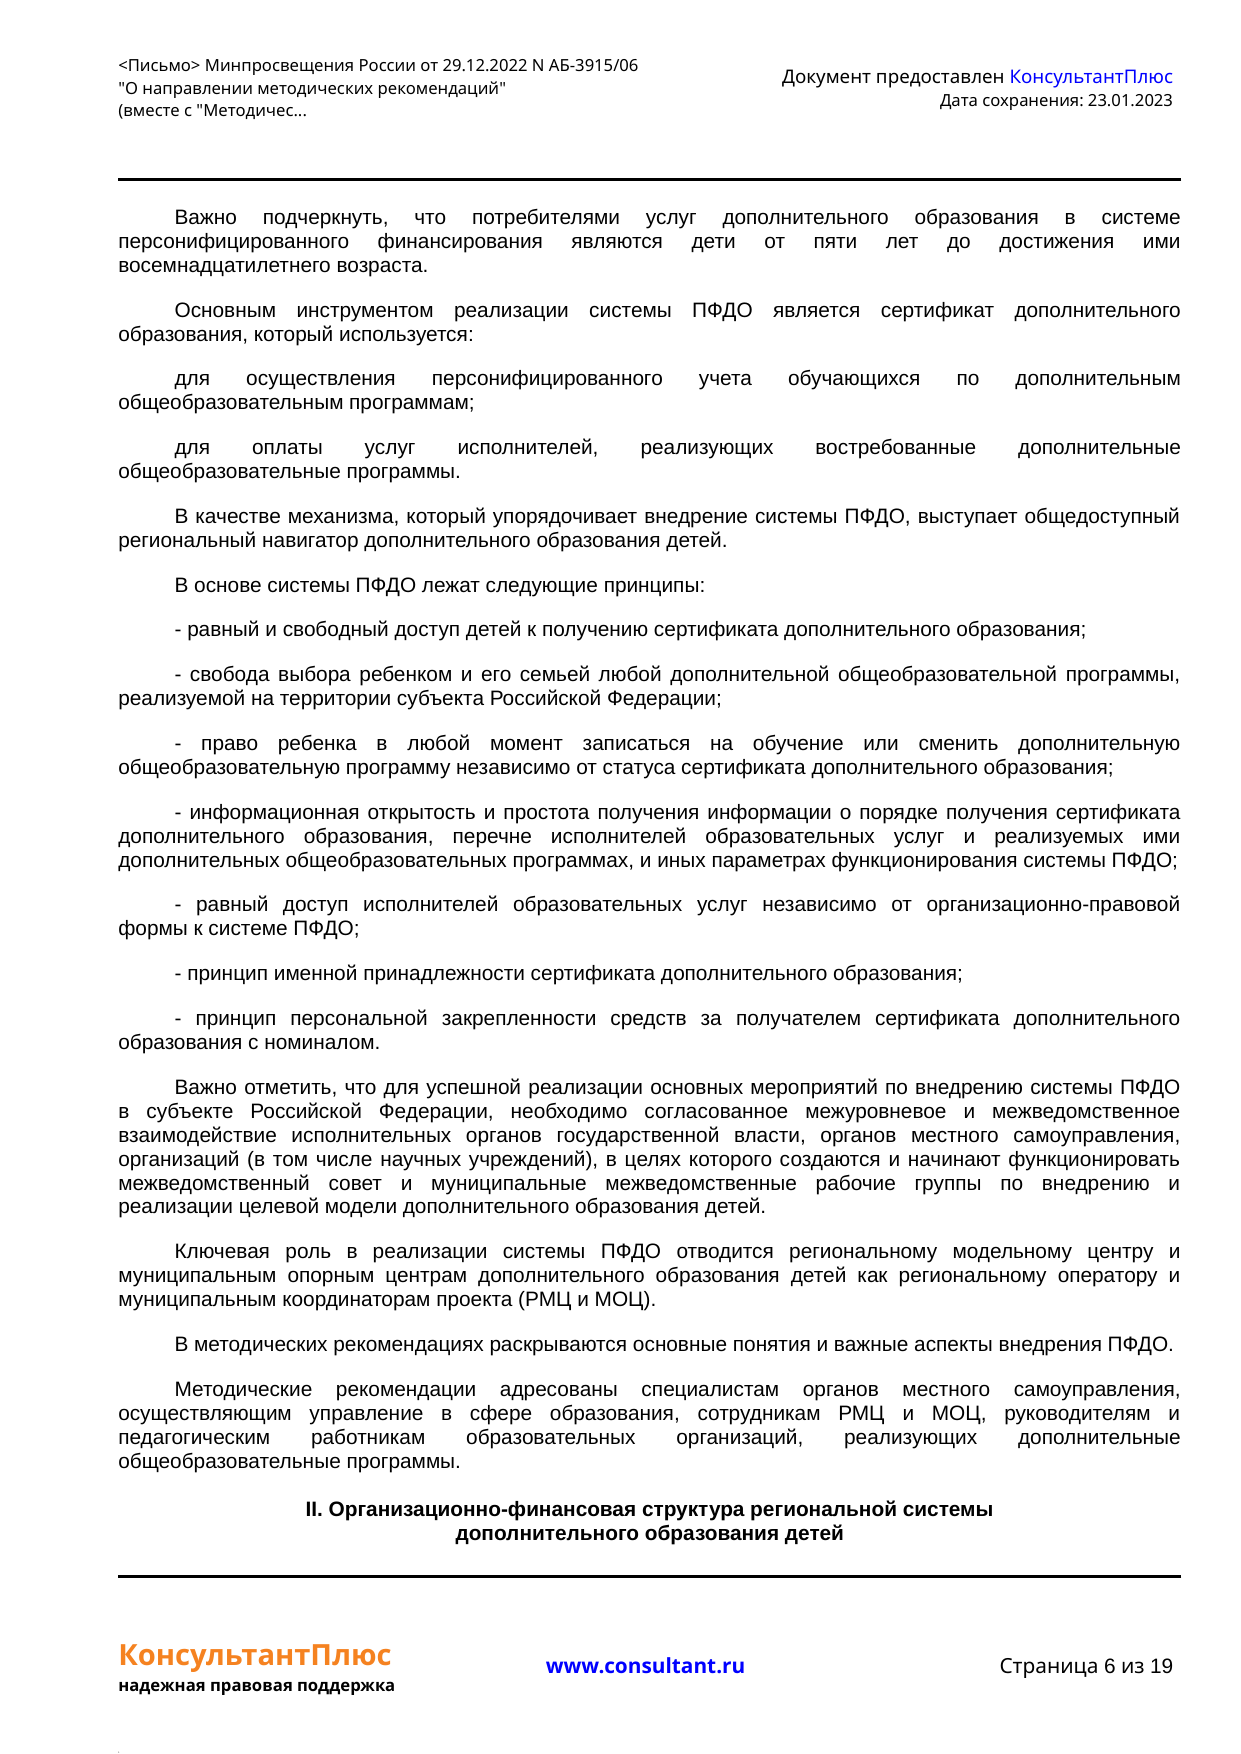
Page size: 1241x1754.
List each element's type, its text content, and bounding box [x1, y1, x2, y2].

title дополнительного образования детей [118, 1520, 1181, 1544]
text Важно подчеркнуть, что потребителями услуг дополнительного образования в системе персонифицированного финансирования являются дети от пяти лет до достижения ими восемнадцатилетнего возраста. [118, 205, 1181, 277]
text - свобода выбора ребенком и его семьей любой дополнительной общеобразовательной программы, реализуемой на территории субъекта Российской Федерации; [118, 662, 1181, 710]
title II. Организационно-финансовая структура региональной системы [118, 1496, 1181, 1520]
text для оплаты услуг исполнителей, реализующих востребованные дополнительные общеобразовательные программы. [118, 435, 1181, 483]
text В методических рекомендациях раскрываются основные понятия и важные аспекты внедрения ПФДО. [118, 1332, 1181, 1356]
text В основе системы ПФДО лежат следующие принципы: [118, 572, 1181, 596]
text для осуществления персонифицированного учета обучающихся по дополнительным общеобразовательным программам; [118, 366, 1181, 414]
text Методические рекомендации адресованы специалистам органов местного самоуправления, осуществляющим управление в сфере образования, сотрудникам РМЦ и МОЦ, руководителям и педагогическим работникам образовательных организаций, реализующих дополнительные общеобразовательные программы. [118, 1377, 1181, 1472]
text Основным инструментом реализации системы ПФДО является сертификат дополнительного образования, который используется: [118, 297, 1181, 345]
text - равный доступ исполнителей образовательных услуг независимо от организационно-правовой формы к системе ПФДО; [118, 892, 1181, 940]
text - информационная открытость и простота получения информации о порядке получения сертификата дополнительного образования, перечне исполнителей образовательных услуг и реализуемых ими дополнительных общеобразовательных программах, и иных параметрах функционирования системы ПФДО; [118, 799, 1181, 871]
text - равный и свободный доступ детей к получению сертификата дополнительного образования; [118, 617, 1181, 641]
text - право ребенка в любой момент записаться на обучение или сменить дополнительную общеобразовательную программу независимо от статуса сертификата дополнительного образования; [118, 731, 1181, 779]
text - принцип персональной закрепленности средств за получателем сертификата дополнительного образования с номиналом. [118, 1006, 1181, 1054]
text В качестве механизма, который упорядочивает внедрение системы ПФДО, выступает общедоступный региональный навигатор дополнительного образования детей. [118, 504, 1181, 552]
text - принцип именной принадлежности сертификата дополнительного образования; [118, 961, 1181, 985]
text Ключевая роль в реализации системы ПФДО отводится региональному модельному центру и муниципальным опорным центрам дополнительного образования детей как региональному оператору и муниципальным координаторам проекта (РМЦ и МОЦ). [118, 1239, 1181, 1311]
text Важно отметить, что для успешной реализации основных мероприятий по внедрению системы ПФДО в субъекте Российской Федерации, необходимо согласованное межуровневое и межведомственное взаимодействие исполнительных органов государственной власти, органов местного самоуправления, организаций (в том числе научных учреждений), в целях которого создаются и начинают функционировать межведомственный совет и муниципальные межведомственные рабочие группы по внедрению и реализации целевой модели дополнительного образования детей. [118, 1074, 1181, 1218]
